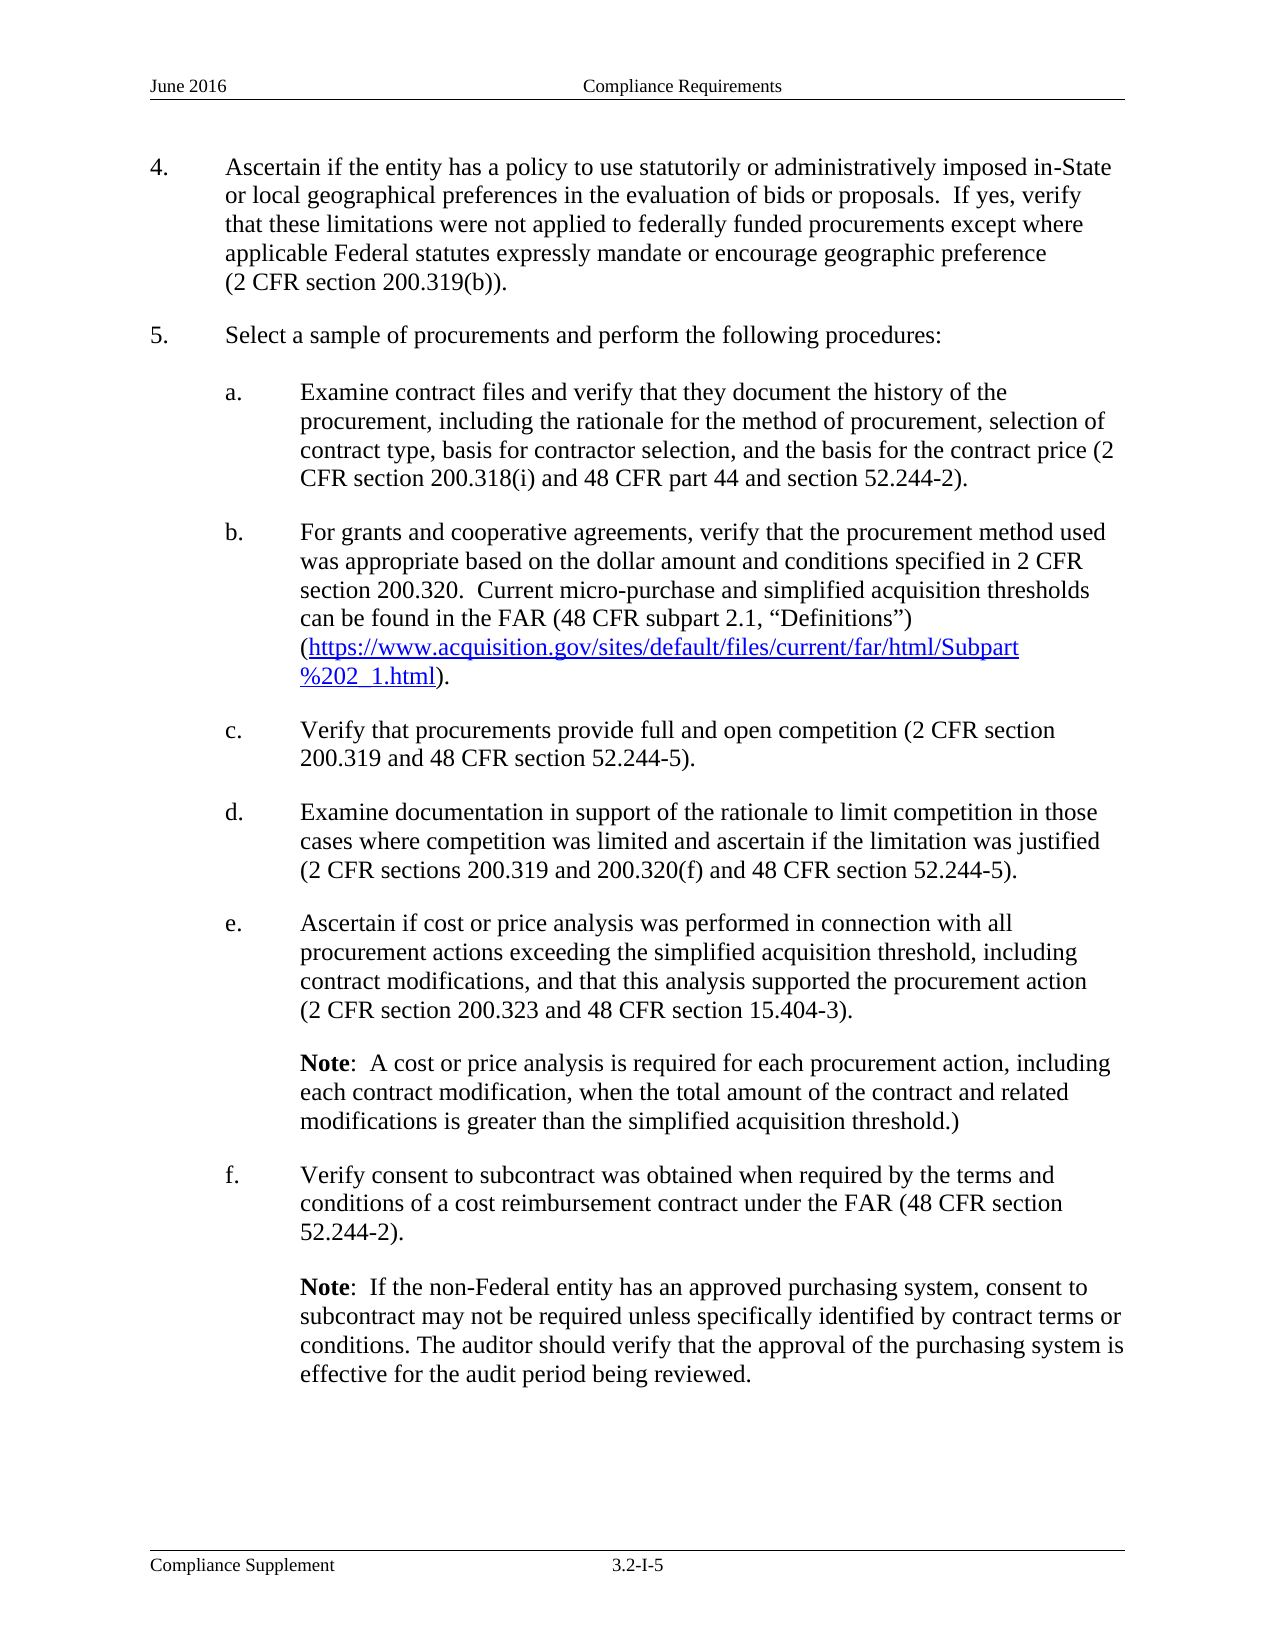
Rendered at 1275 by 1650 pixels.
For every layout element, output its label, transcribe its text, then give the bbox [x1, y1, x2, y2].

text Note: A cost or price analysis is required for each procurement action, including each contract modification, when the total amount of the contract and related modifications is greater than the simplified acquisition threshold.) [225, 1047, 1125, 1135]
text f. Verify consent to subcontract was obtained when required by the terms and conditions of a cost reimbursement contract under the FAR (48 CFR section 52.244-2). [225, 1158, 1125, 1246]
text a. Examine contract files and verify that they document the history of the procurement, including the rationale for the method of procurement, selection of contract type, basis for contractor selection, and the basis for the contract price (2 CFR section 200.318(i) and 48 CFR part 44 and section 52.244-2). [225, 377, 1125, 492]
text c. Verify that procurements provide full and open competition (2 CFR section 200.319 and 48 CFR section 52.244-5). [225, 713, 1125, 772]
text 5. Select a sample of procurements and perform the following procedures: [150, 319, 1125, 349]
text 4. Ascertain if the entity has a policy to use statutorily or administratively imposed in-State or local geographical preferences in the evaluation of bids or proposals. If yes, verify that these limitations were not applied to federally funded procurements except where applicable Federal statutes expressly mandate or encourage geographic preference (2 CFR section 200.319(b)). [150, 152, 1125, 295]
text e. Ascertain if cost or price analysis was performed in connection with all procurement actions exceeding the simplified acquisition threshold, including contract modifications, and that this analysis supported the procurement action (2 CFR section 200.323 and 48 CFR section 15.404-3). [225, 907, 1125, 1023]
text Note: If the non-Federal entity has an approved purchasing system, consent to subcontract may not be required unless specifically identified by contract terms or conditions. The auditor should verify that the approval of the purchasing system is effective for the audit period being reviewed. [300, 1272, 1125, 1387]
text b. For grants and cooperative agreements, verify that the procurement method used was appropriate based on the dollar amount and conditions specified in 2 CFR section 200.320. Current micro-purchase and simplified acquisition thresholds can be found in the FAR (48 CFR subpart 2.1, “Definitions”) (https://www.acquisition.gov/sites/default/files/current/far/html/Subpart%202_1.html). [225, 516, 1125, 690]
text d. Examine documentation in support of the rationale to limit competition in those cases where competition was limited and ascertain if the limitation was justified (2 CFR sections 200.319 and 200.320(f) and 48 CFR section 52.244-5). [225, 796, 1125, 883]
